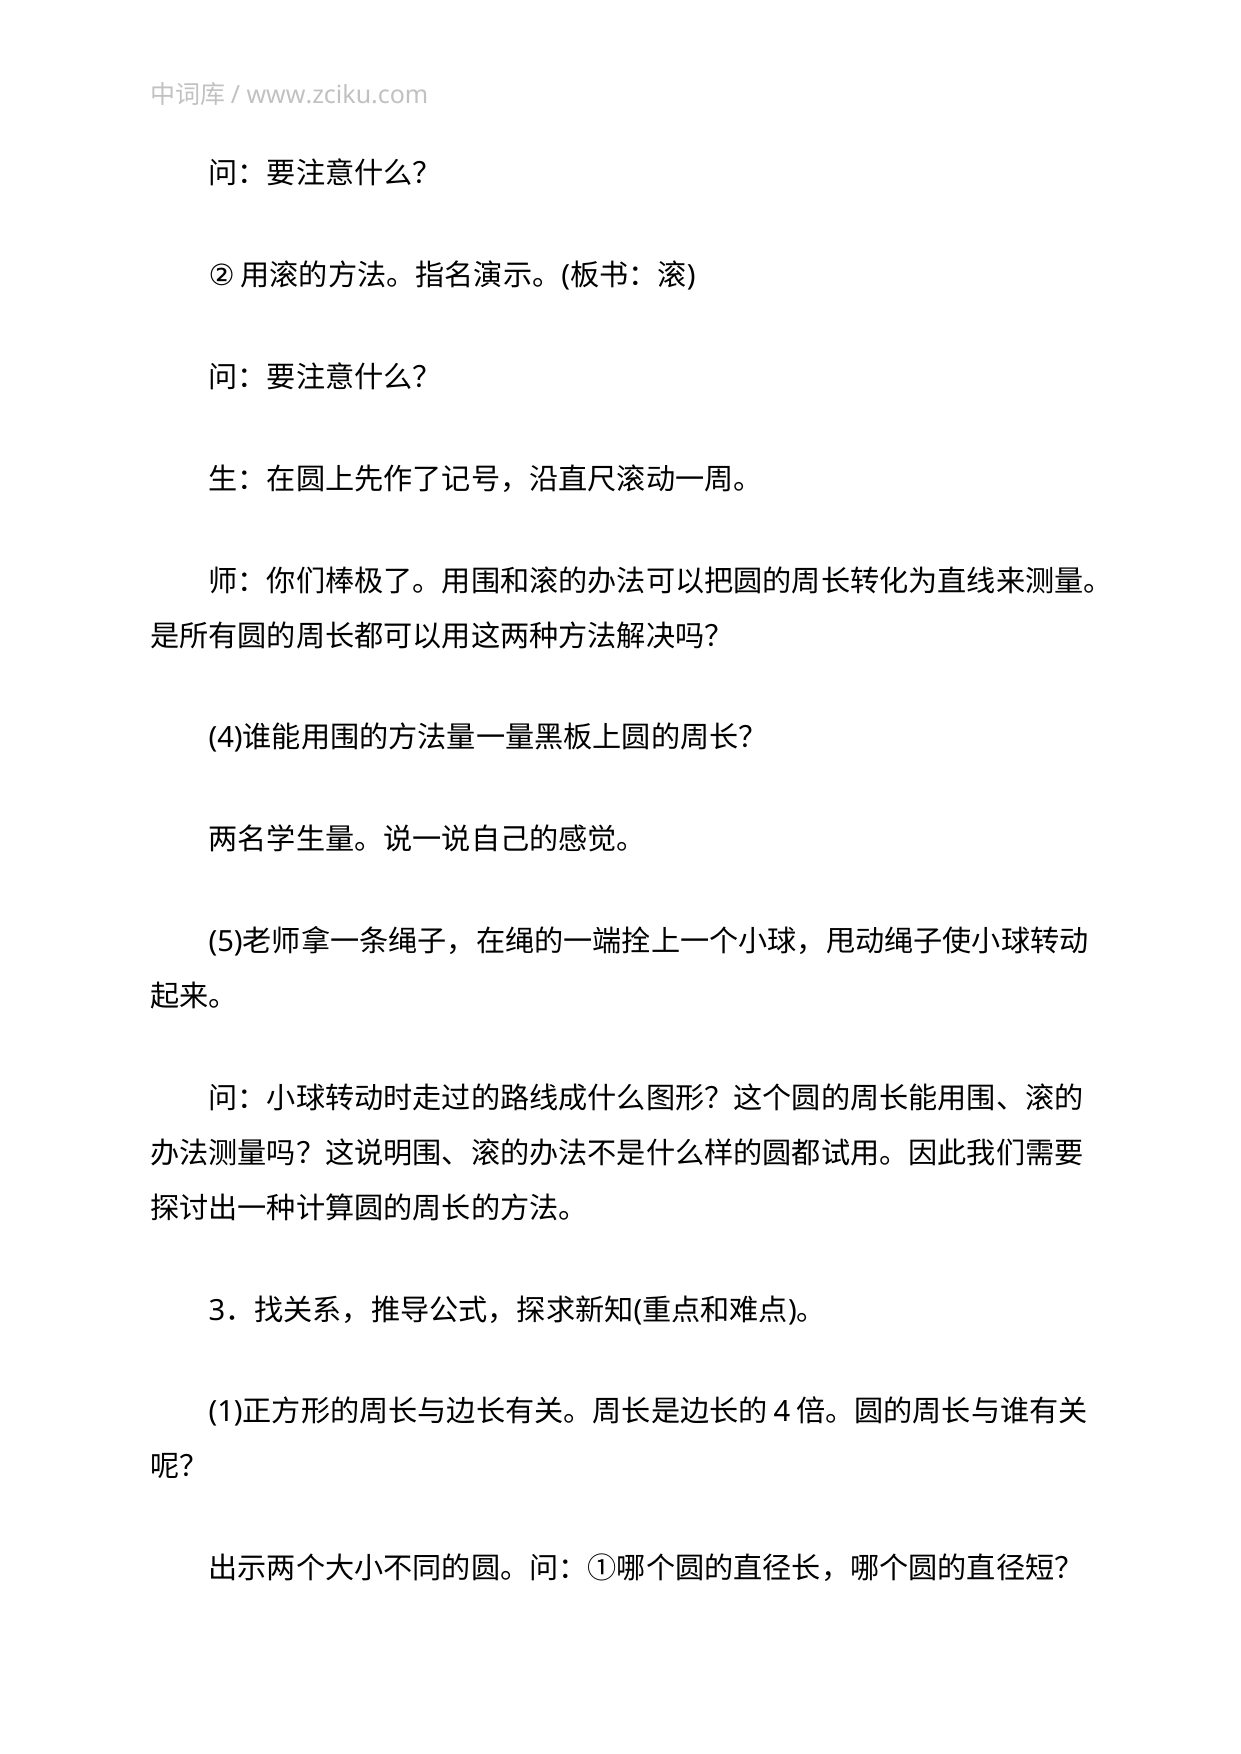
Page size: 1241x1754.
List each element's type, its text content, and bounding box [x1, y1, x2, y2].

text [150, 1545, 1090, 1587]
text 问：要注意什么？ [150, 354, 1090, 396]
text (4)谁能用围的方法量一量黑板上圆的周长？ [150, 714, 1090, 756]
text 3．找关系，推导公式，探求新知(重点和难点)。 [150, 1286, 1090, 1328]
text 两名学生量。说一说自己的感觉。 [150, 816, 1090, 858]
text 问：要注意什么？ [150, 150, 1090, 192]
text 师：你们棒极了。用围和滚的办法可以把圆的周长转化为直线来测量。是所有圆的周长都可以用这两种方法解决吗？ [150, 557, 1090, 654]
text 生：在圆上先作了记号，沿直尺滚动一周。 [150, 456, 1090, 498]
text (5)老师拿一条绳子，在绳的一端拴上一个小球，甩动绳子使小球转动起来。 [150, 918, 1090, 1015]
text 问：小球转动时走过的路线成什么图形？这个圆的周长能用围、滚的办法测量吗？这说明围、滚的办法不是什么样的圆都试用。因此我们需要探讨出一种计算圆的周长的方法。 [150, 1074, 1090, 1227]
text ②用滚的方法。指名演示。(板书：滚) [150, 252, 1090, 294]
text (1)正方形的周长与边长有关。周长是边长的4倍。圆的周长与谁有关呢？ [150, 1388, 1090, 1485]
